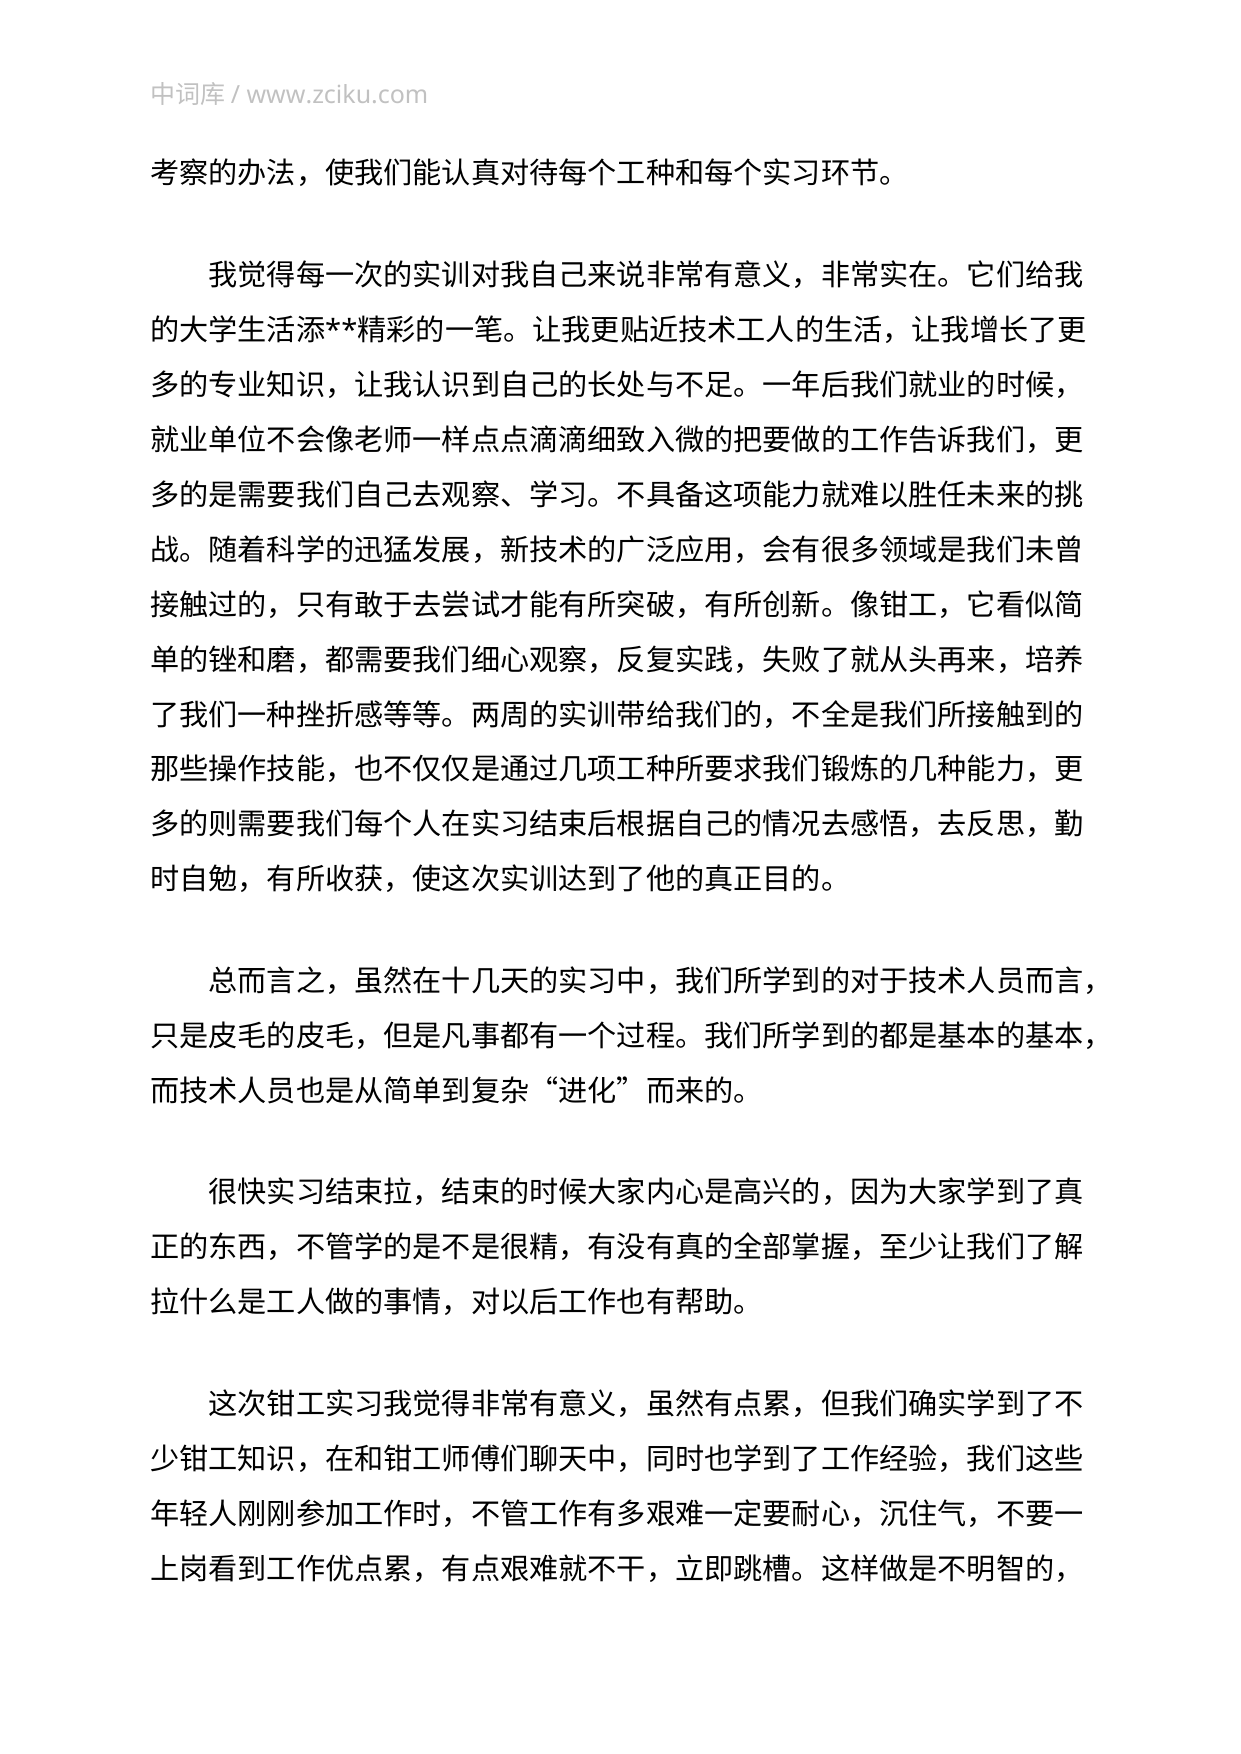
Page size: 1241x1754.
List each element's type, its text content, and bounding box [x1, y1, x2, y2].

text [150, 1381, 1090, 1588]
text 很快实习结束拉，结束的时候大家内心是高兴的，因为大家学到了真正的东西，不管学的是不是很精，有没有真的全部掌握，至少让我们了解拉什么是工人做的事情，对以后工作也有帮助。 [150, 1169, 1090, 1321]
text 总而言之，虽然在十几天的实习中，我们所学到的对于技术人员而言，只是皮毛的皮毛，但是凡事都有一个过程。我们所学到的都是基本的基本，而技术人员也是从简单到复杂“进化”而来的。 [150, 957, 1090, 1109]
text 我觉得每一次的实训对我自己来说非常有意义，非常实在。它们给我的大学生活添**精彩的一笔。让我更贴近技术工人的生活，让我增长了更多的专业知识，让我认识到自己的长处与不足。一年后我们就业的时候，就业单位不会像老师一样点点滴滴细致入微的把要做的工作告诉我们，更多的是需要我们自己去观察、学习。不具备这项能力就难以胜任未来的挑战。随着科学的迅猛发展，新技术的广泛应用，会有很多领域是我们未曾接触过的，只有敢于去尝试才能有所突破，有所创新。像钳工，它看似简单的锉和磨，都需要我们细心观察，反复实践，失败了就从头再来，培养了我们一种挫折感等等。两周的实训带给我们的，不全是我们所接触到的那些操作技能，也不仅仅是通过几项工种所要求我们锻炼的几种能力，更多的则需要我们每个人在实习结束后根据自己的情况去感悟，去反思，勤时自勉，有所收获，使这次实训达到了他的真正目的。 [150, 252, 1090, 898]
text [150, 150, 1090, 192]
